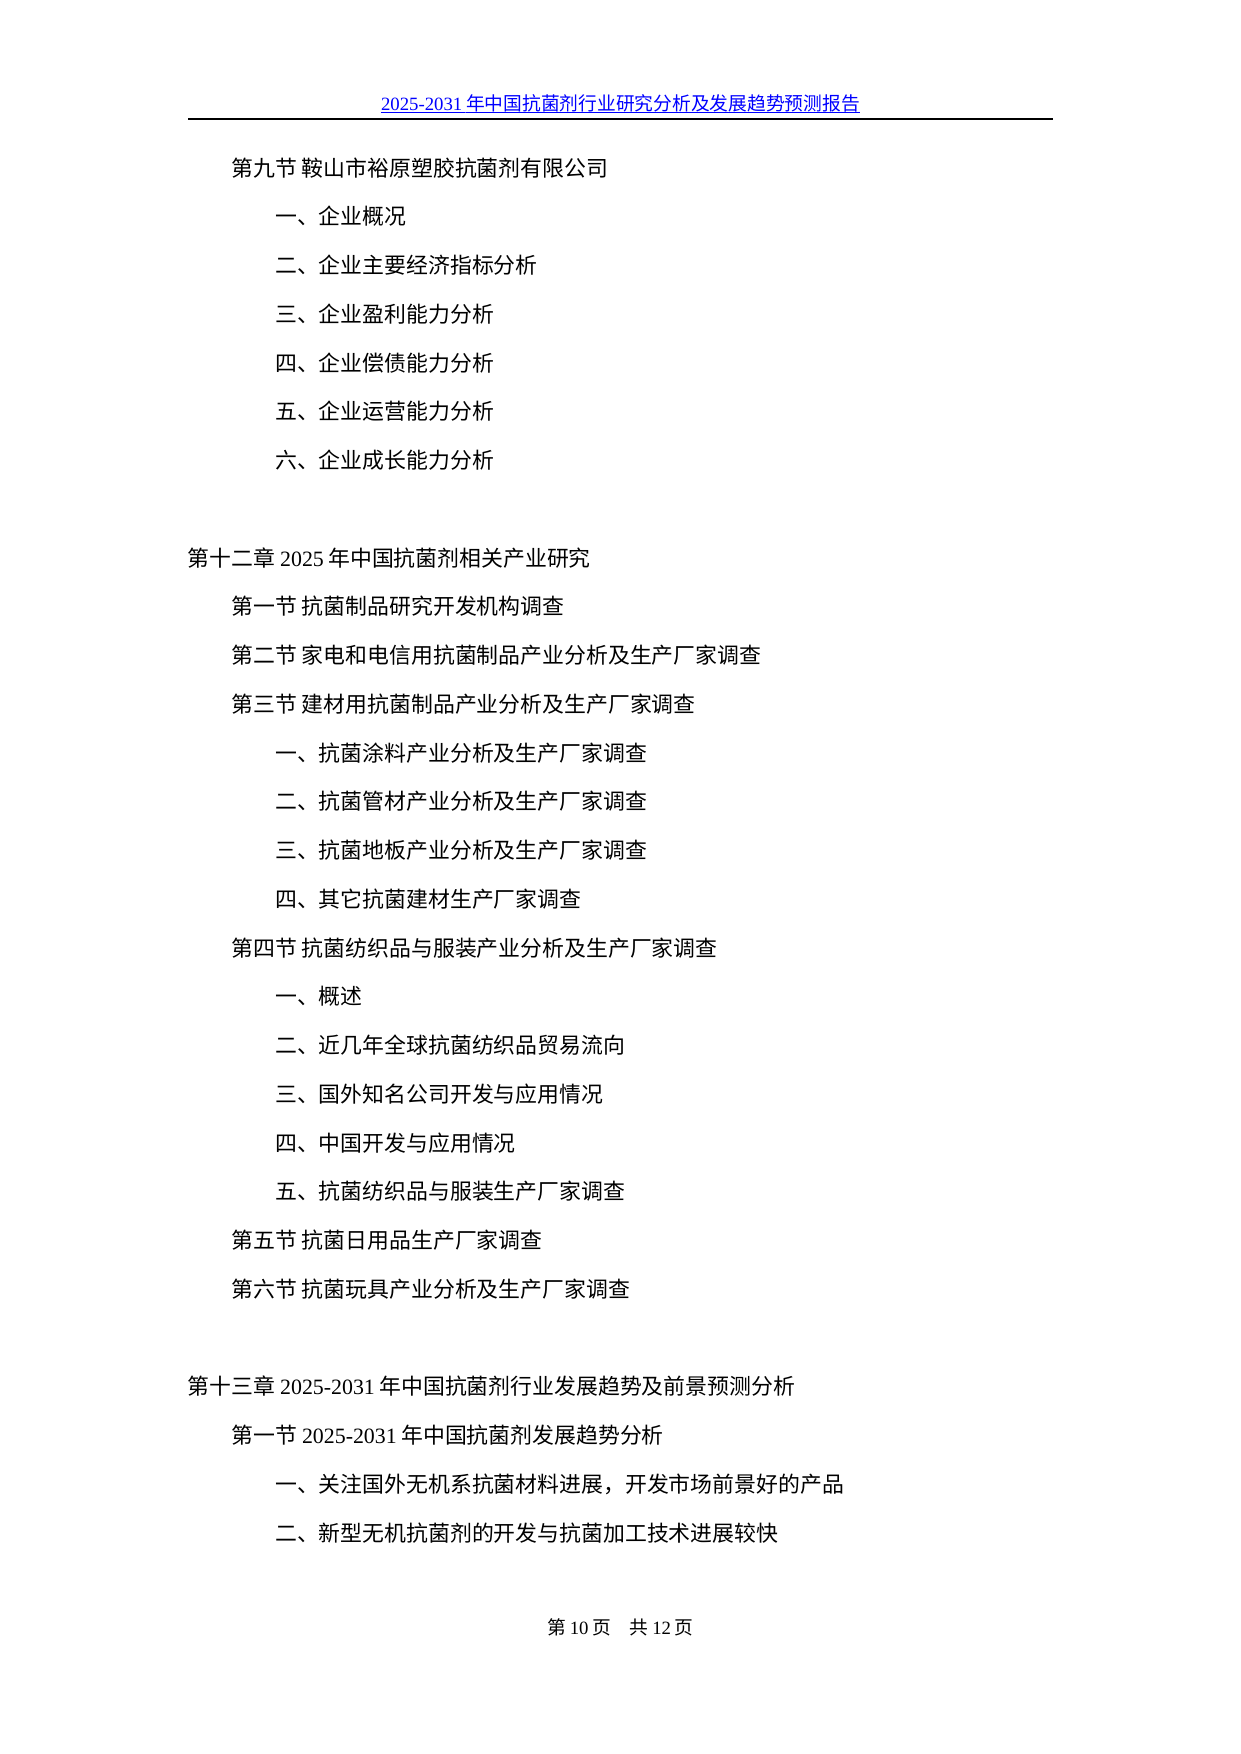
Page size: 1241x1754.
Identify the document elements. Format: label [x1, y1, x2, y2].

text [187, 150, 1053, 1548]
